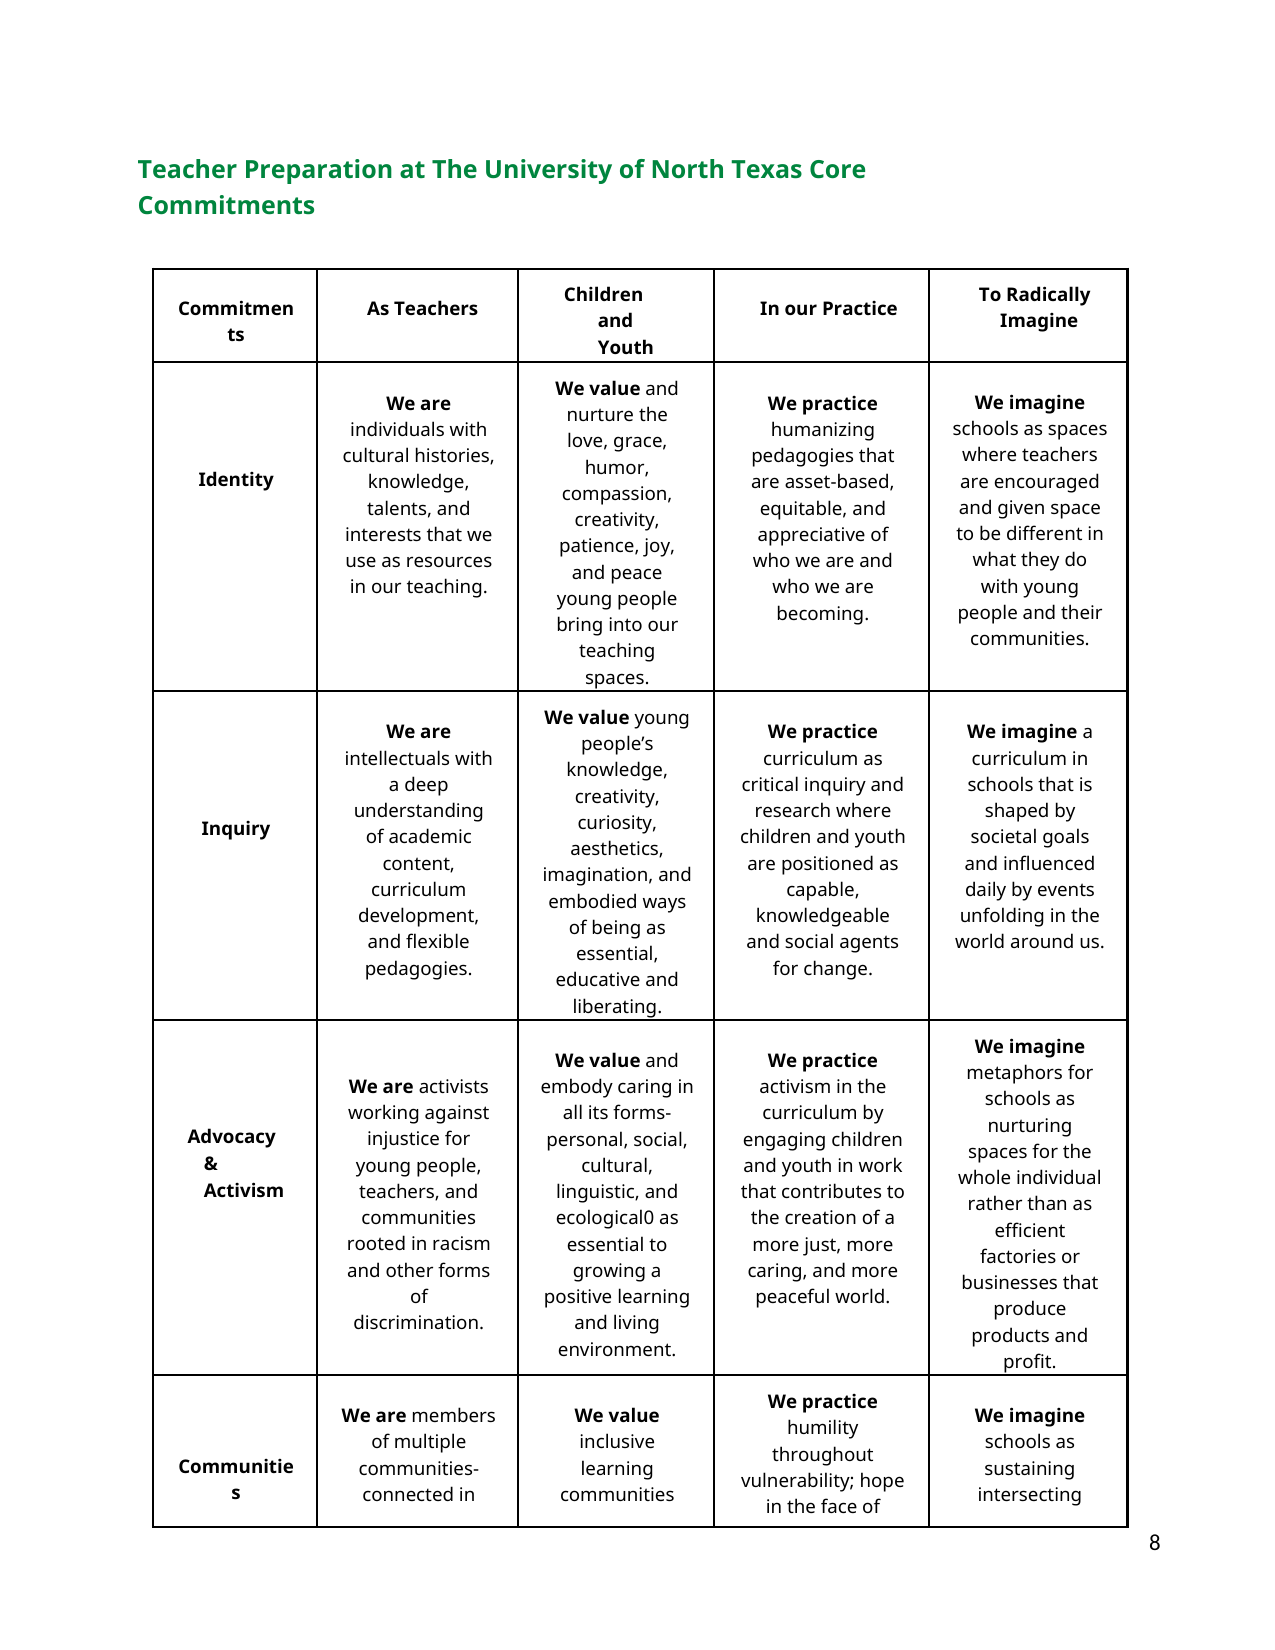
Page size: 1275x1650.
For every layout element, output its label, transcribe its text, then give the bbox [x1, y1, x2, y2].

table_cell We imagine schools as spaces where teachers are encouraged and given space to be different in what they do with young people and their communities. [930, 363, 1126, 690]
table_cell We are individuals with cultural histories, knowledge, talents, and interests that we use as resources in our teaching. [318, 363, 517, 690]
table_header As Teachers [318, 270, 517, 361]
table_cell We practice humanizing pedagogies that are asset-based, equitable, and appreciative of who we are and who we are becoming. [715, 363, 928, 690]
table_cell We are intellectuals with a deep understanding of academic content, curriculum development, and flexible pedagogies. [318, 692, 517, 1019]
table_cell Advocacy & Activism [154, 1021, 316, 1374]
table_cell We value and embody caring in all its forms- personal, social, cultural, linguistic, and ecological0 as essential to growing a positive learning and living environment. [519, 1021, 713, 1374]
table_cell We are activists working against injustice for young people, teachers, and communities rooted in racism and other forms of discrimination. [318, 1021, 517, 1374]
table_cell Communities [154, 1376, 316, 1526]
table_cell We practice curriculum as critical inquiry and research where children and youth are positioned as capable, knowledgeable and social agents for change. [715, 692, 928, 1019]
table_cell We imagine metaphors for schools as nurturing spaces for the whole individual rather than as efficient factories or businesses that produce products and profit. [930, 1021, 1126, 1374]
text Teacher Preparation at The University of North Texas Core Commitments [137, 152, 970, 222]
table_cell We value young people’s knowledge, creativity, curiosity, aesthetics, imagination, and embodied ways of being as essential, educative and liberating. [519, 692, 713, 1019]
table_header To Radically Imagine [930, 270, 1126, 361]
table_cell Identity [154, 363, 316, 690]
table_cell We practice activism in the curriculum by engaging children and youth in work that contributes to the creation of a more just, more caring, and more peaceful world. [715, 1021, 928, 1374]
table_cell We value and nurture the love, grace, humor, compassion, creativity, patience, joy, and peace young people bring into our teaching spaces. [519, 363, 713, 690]
table_cell Inquiry [154, 692, 316, 1019]
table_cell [519, 1376, 713, 1526]
table_cell We imagine a curriculum in schools that is shaped by societal goals and influenced daily by events unfolding in the world around us. [930, 692, 1126, 1019]
table_header Commitments [154, 270, 316, 361]
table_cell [318, 1376, 517, 1526]
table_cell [715, 1376, 928, 1526]
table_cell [930, 1376, 1126, 1526]
table_header In our Practice [715, 270, 928, 361]
table_header Children and Youth [519, 270, 713, 361]
